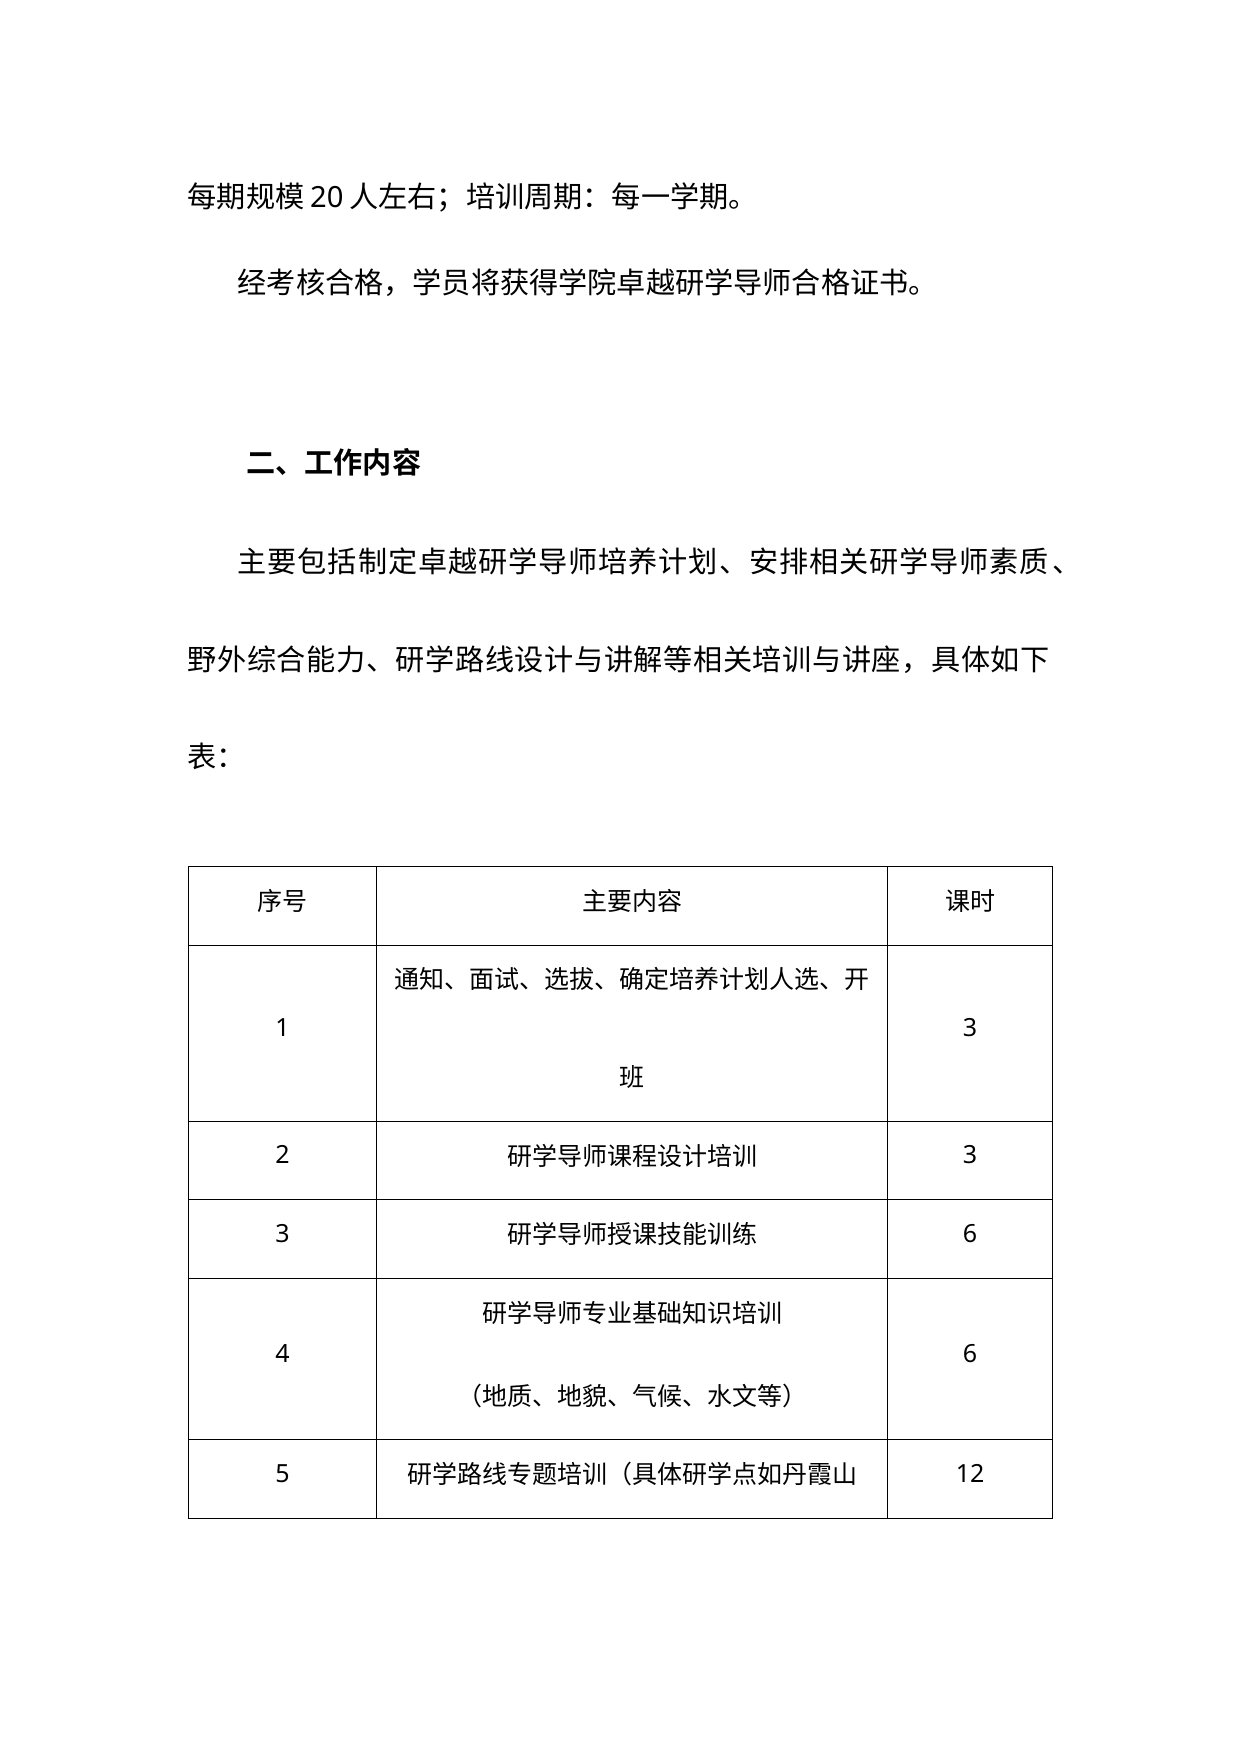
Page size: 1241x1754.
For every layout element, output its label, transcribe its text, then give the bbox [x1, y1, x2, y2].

table_cell 通知、面试、选拔、确定培养计划人选、开班 [377, 946, 887, 1121]
text 二、工作内容 [187, 429, 1053, 494]
table_cell 研学导师专业基础知识培训 （地质、地貌、气候、水文等） [377, 1279, 887, 1439]
table_cell 2 [189, 1122, 376, 1199]
table_cell 5 [189, 1440, 376, 1518]
table_header 主要内容 [377, 867, 887, 944]
table_cell 4 [189, 1279, 376, 1439]
table_cell 研学导师课程设计培训 [377, 1122, 887, 1199]
table_cell 6 [888, 1279, 1052, 1439]
table_header 序号 [189, 867, 376, 944]
table_header 课时 [888, 867, 1052, 944]
table_cell 6 [888, 1200, 1052, 1278]
table_cell 1 [189, 946, 376, 1121]
table_cell 研学导师授课技能训练 [377, 1200, 887, 1278]
table_cell 3 [888, 946, 1052, 1121]
table_cell 3 [888, 1122, 1052, 1199]
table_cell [377, 1440, 887, 1518]
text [187, 162, 1053, 227]
table_cell 3 [189, 1200, 376, 1278]
table_cell 12 [888, 1440, 1052, 1518]
text 主要包括制定卓越研学导师培养计划、安排相关研学导师素质、野外综合能力、研学路线设计与讲解等相关培训与讲座，具体如下表： [187, 527, 1053, 787]
text 经考核合格，学员将获得学院卓越研学导师合格证书。 [187, 248, 1053, 313]
